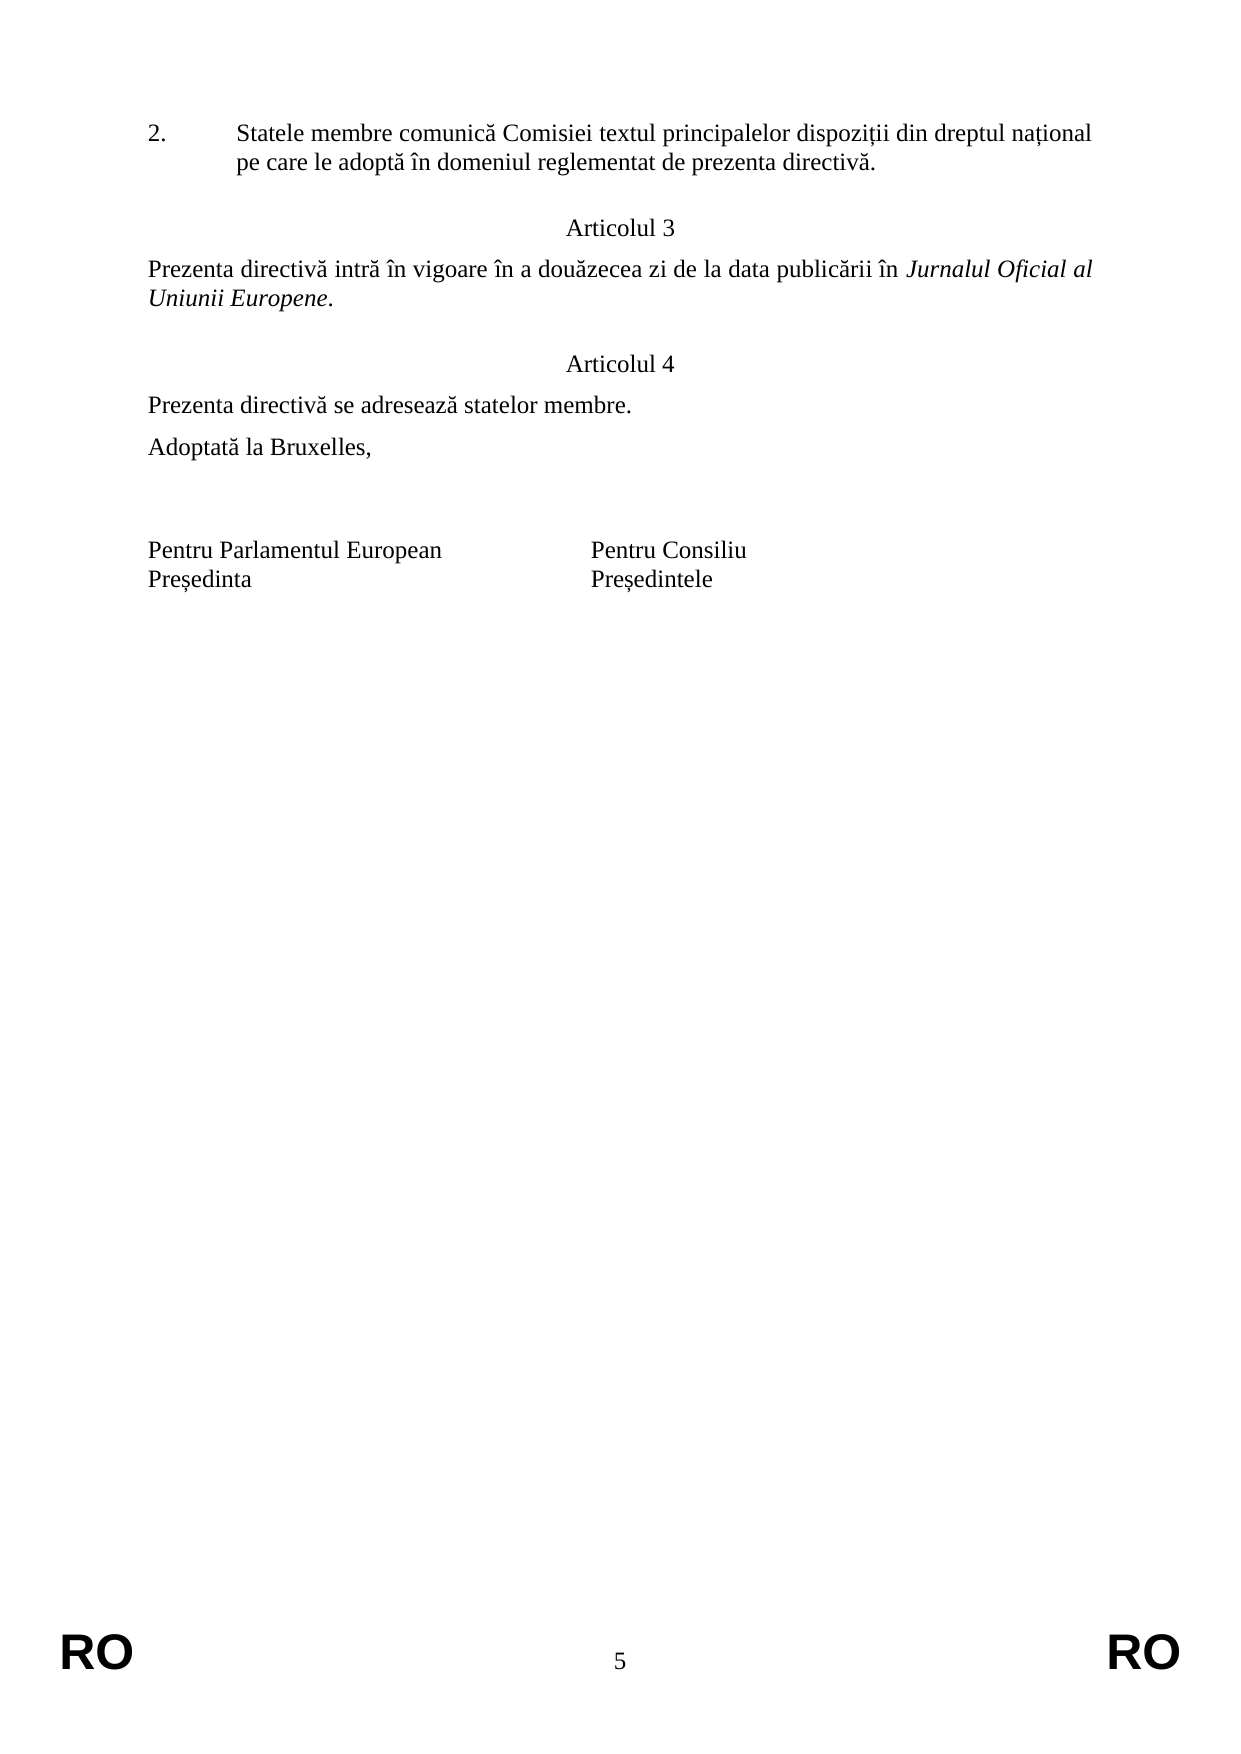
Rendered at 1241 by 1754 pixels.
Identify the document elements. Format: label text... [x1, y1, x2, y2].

text Adoptată la Bruxelles, [148, 432, 1093, 461]
text Articolul 3 [148, 213, 1093, 242]
text Articolul 4 [148, 349, 1093, 378]
text Prezenta directivă se adresează statelor membre. [148, 391, 1093, 419]
text Prezenta directivă intră în vigoare în a douăzecea zi de la data publicării în Jurnalul Oficial al Uniunii Europene. [148, 254, 1093, 312]
text 2. Statele membre comunică Comisiei textul principalelor dispoziții din dreptul național pe care le adoptă în domeniul reglementat de prezenta directivă. [148, 118, 1093, 176]
text Președinta Președintele [148, 564, 1093, 593]
text Pentru Parlamentul European Pentru Consiliu [148, 536, 1093, 564]
